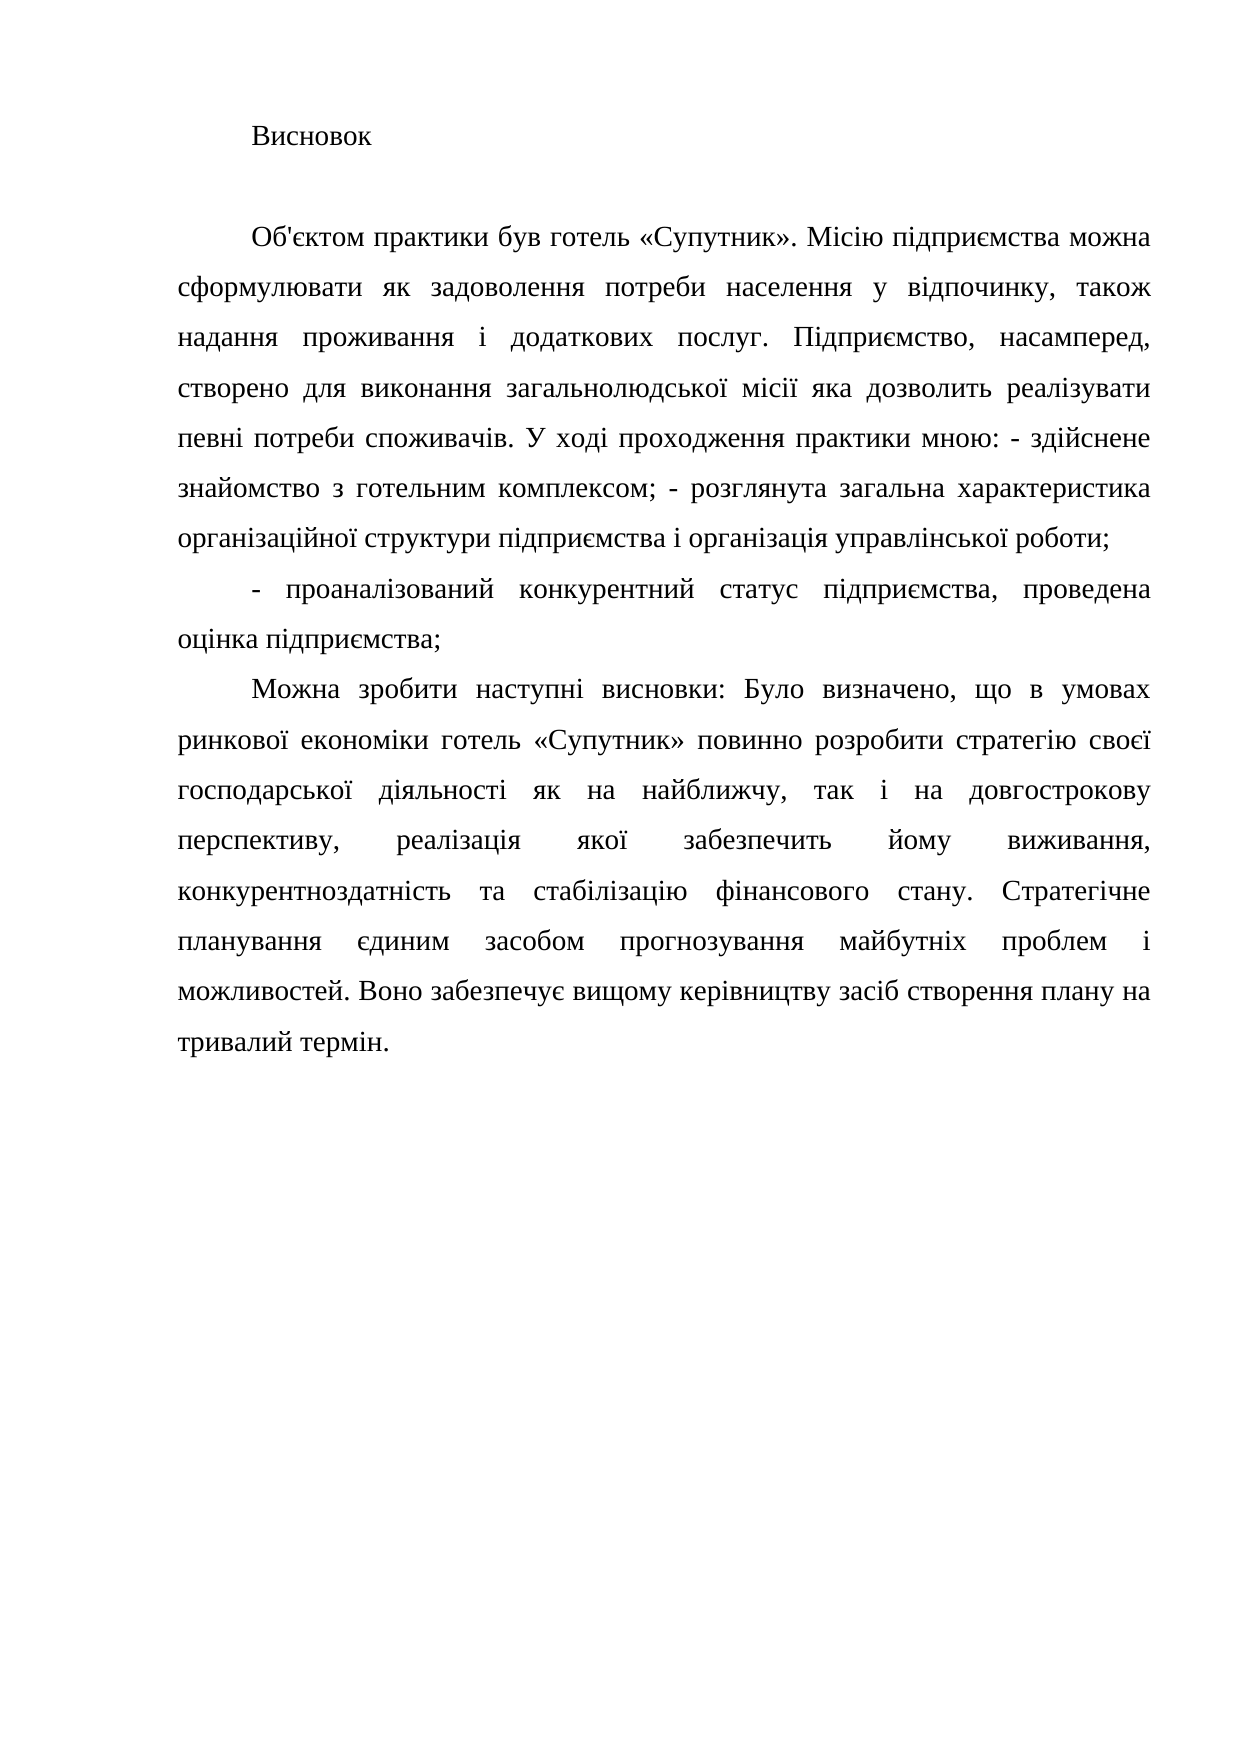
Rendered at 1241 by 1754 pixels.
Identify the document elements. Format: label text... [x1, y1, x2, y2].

text Об'єктом практики був готель «Супутник». Місію підприємства можна сформулювати як задоволення потреби населення у відпочинку, також надання проживання і додаткових послуг. Підприємство, насамперед, створено для виконання загальнолюдської місії яка дозволить реалізувати певні потреби споживачів. У ході проходження практики мною: - здійснене знайомство з готельним комплексом; - розглянута загальна характеристика організаційної структури підприємства і організація управлінської роботи; [177, 219, 1152, 554]
text Можна зробити наступні висновки: Було визначено, що в умовах ринкової економіки готель «Супутник» повинно розробити стратегію своєї господарської діяльності як на найближчу, так і на довгострокову перспективу, реалізація якої забезпечить йому виживання, конкурентноздатність та стабілізацію фінансового стану. Стратегічне планування єдиним засобом прогнозування майбутніх проблем і можливостей. Воно забезпечує вищому керівництву засіб створення плану на тривалий термін. [177, 672, 1152, 1057]
text Висновок [177, 118, 1152, 152]
text - проаналізований конкурентний статус підприємства, проведена оцінка підприємства; [177, 571, 1152, 655]
